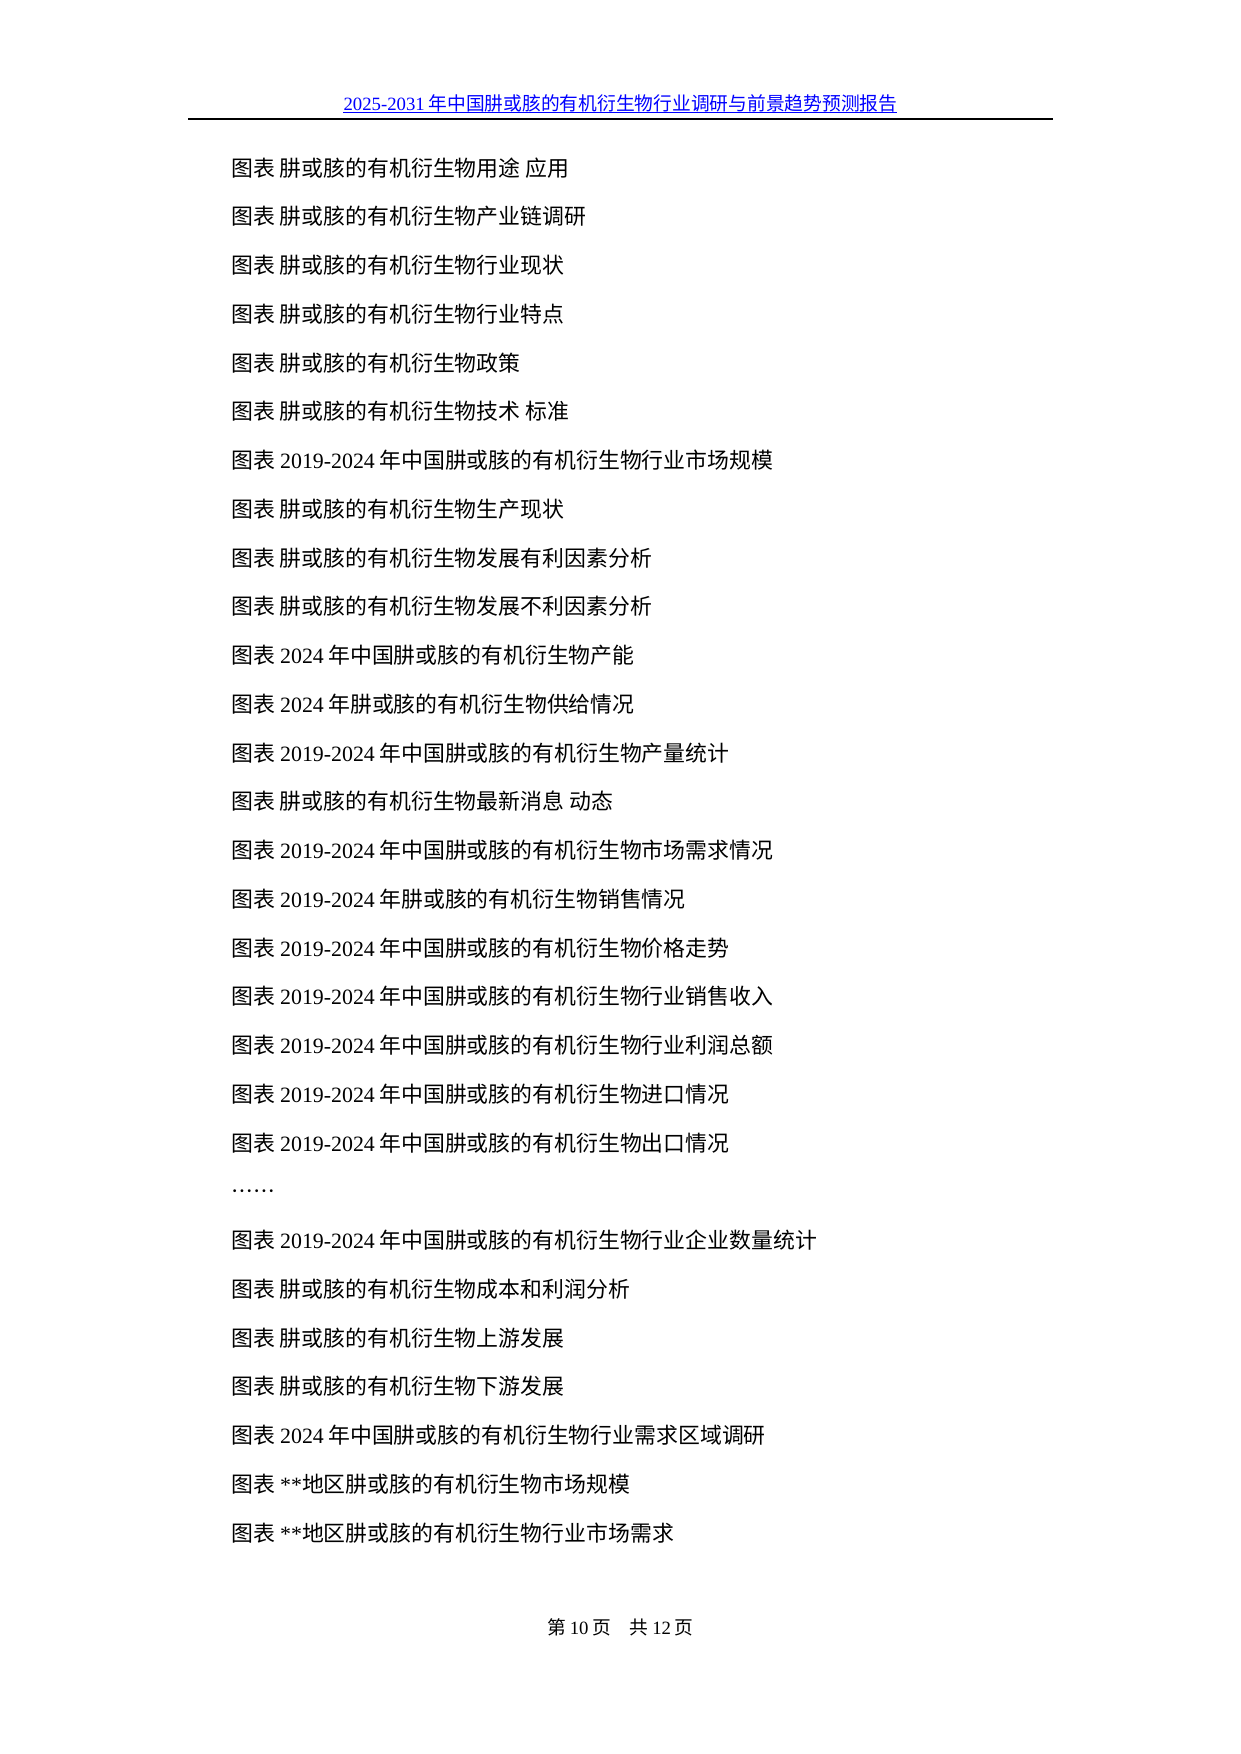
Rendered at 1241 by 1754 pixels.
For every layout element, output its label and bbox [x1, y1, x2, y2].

text [187, 150, 1053, 1548]
